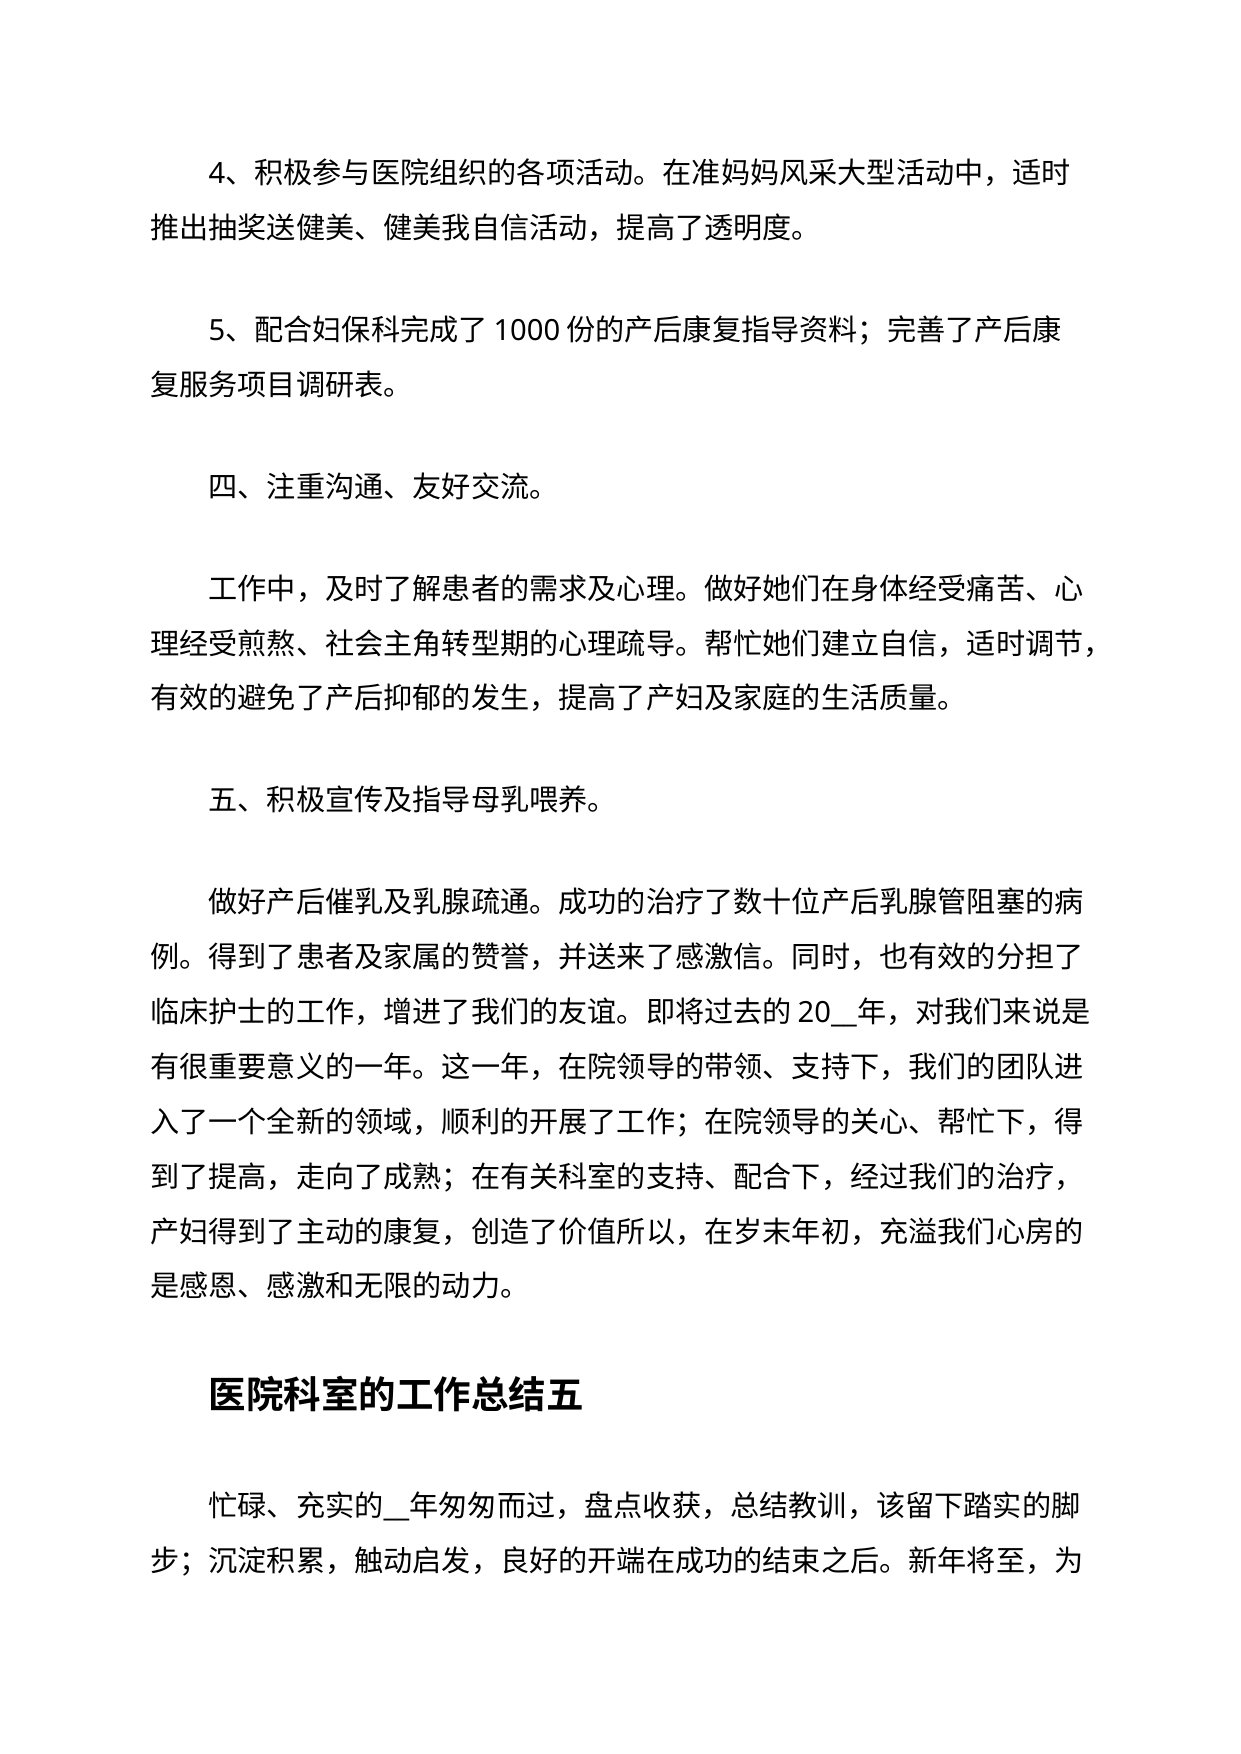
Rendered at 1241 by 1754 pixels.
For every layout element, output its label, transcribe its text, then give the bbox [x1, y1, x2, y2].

text 四、注重沟通、友好交流。 [150, 463, 1090, 506]
text 工作中，及时了解患者的需求及心理。做好她们在身体经受痛苦、心理经受煎熬、社会主角转型期的心理疏导。帮忙她们建立自信，适时调节，有效的避免了产后抑郁的发生，提高了产妇及家庭的生活质量。 [150, 565, 1090, 717]
text 做好产后催乳及乳腺疏通。成功的治疗了数十位产后乳腺管阻塞的病例。得到了患者及家属的赞誉，并送来了感激信。同时，也有效的分担了临床护士的工作，增进了我们的友谊。即将过去的20__年，对我们来说是有很重要意义的一年。这一年，在院领导的带领、支持下，我们的团队进入了一个全新的领域，顺利的开展了工作；在院领导的关心、帮忙下，得到了提高，走向了成熟；在有关科室的支持、配合下，经过我们的治疗，产妇得到了主动的康复，创造了价值所以，在岁末年初，充溢我们心房的是感恩、感激和无限的动力。 [150, 879, 1090, 1305]
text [150, 1482, 1090, 1579]
text 五、积极宣传及指导母乳喂养。 [150, 777, 1090, 819]
text 5、配合妇保科完成了1000份的产后康复指导资料；完善了产后康复服务项目调研表。 [150, 307, 1090, 404]
text 4、积极参与医院组织的各项活动。在准妈妈风采大型活动中，适时推出抽奖送健美、健美我自信活动，提高了透明度。 [150, 150, 1090, 247]
text 医院科室的工作总结五 [150, 1365, 1090, 1419]
